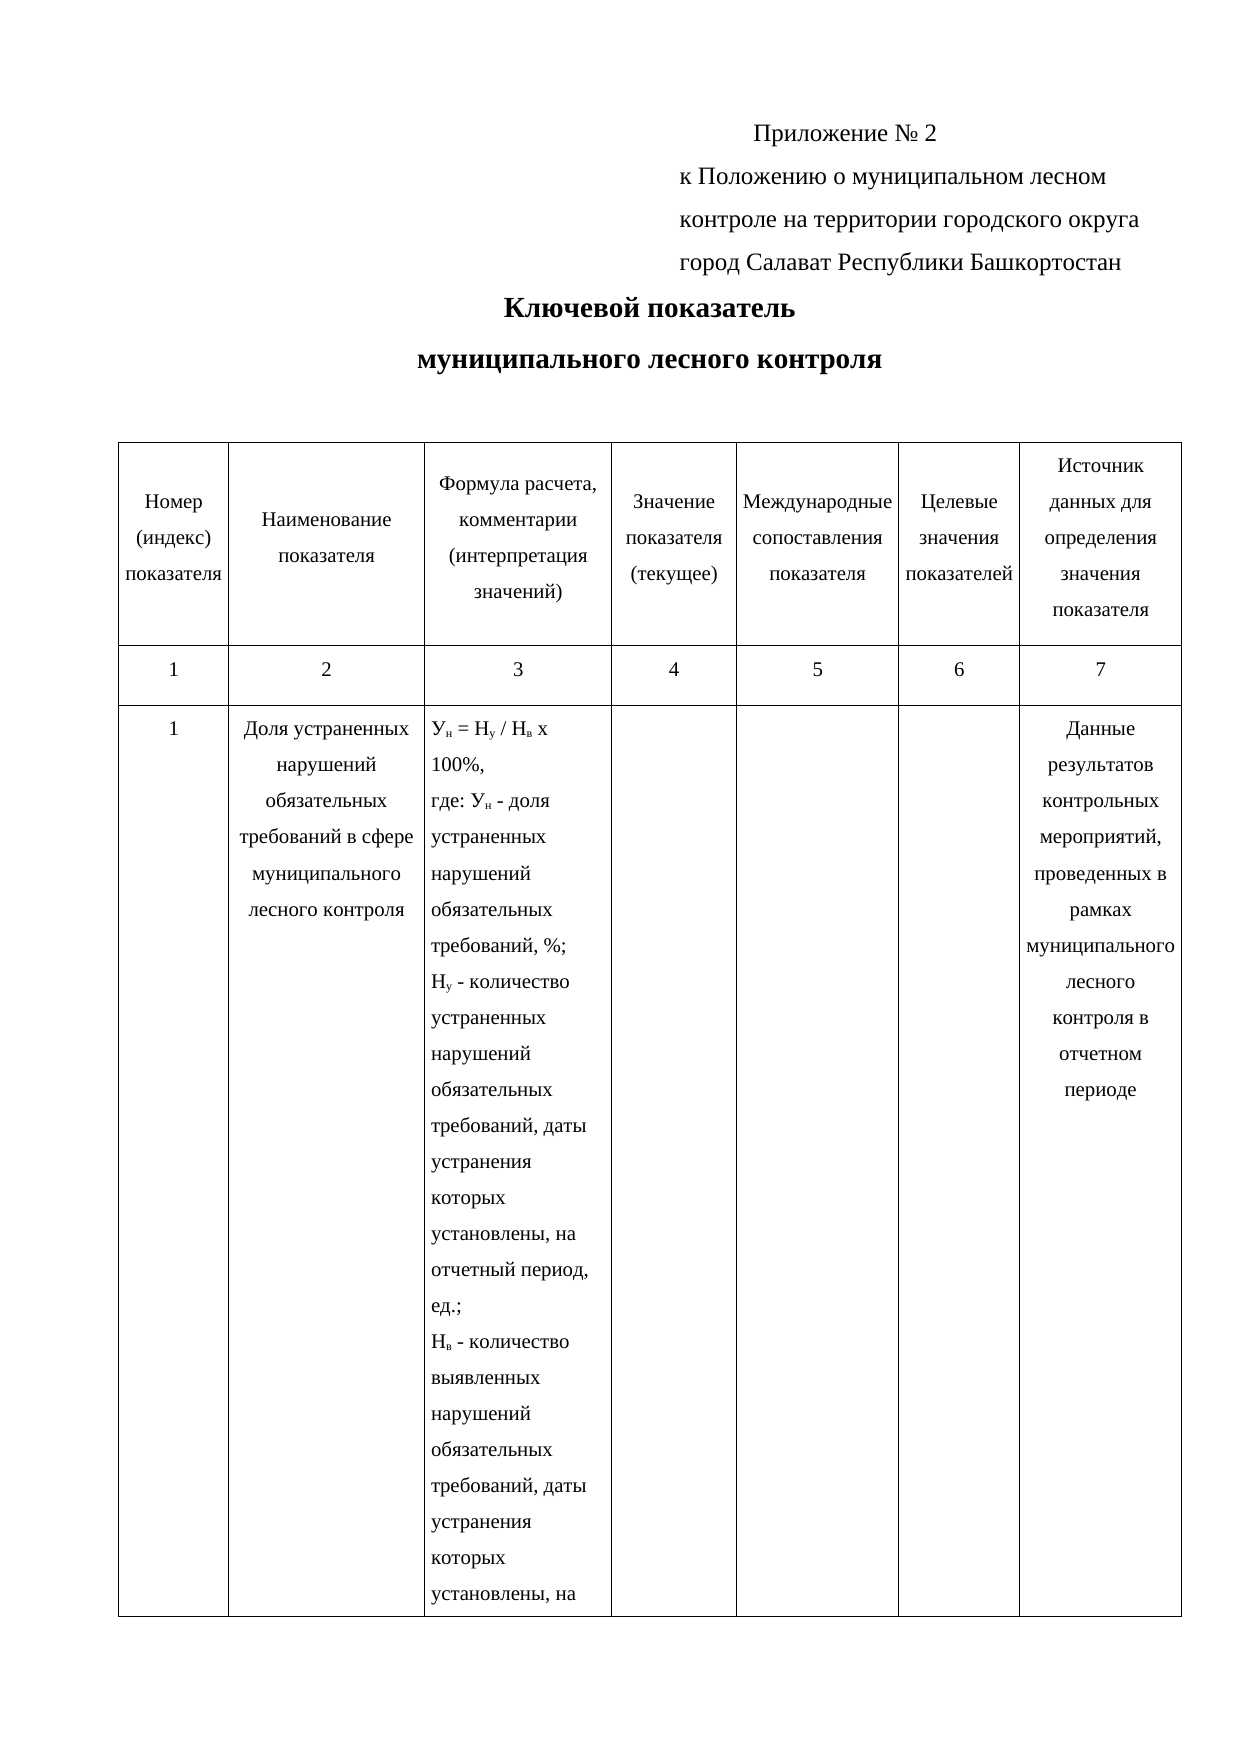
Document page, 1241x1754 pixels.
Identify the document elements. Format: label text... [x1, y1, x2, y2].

text муниципального лесного контроля [118, 341, 1181, 374]
table_header Наименование показателя [229, 443, 424, 645]
table_cell 3 [425, 646, 611, 705]
table_header Источник данных для определения значения показателя [1020, 443, 1181, 645]
text к Положению о муниципальном лесном контроле на территории городского округа город Салават Республики Башкортостан [679, 161, 1181, 276]
table_header Целевые значения показателей [899, 443, 1019, 645]
table_cell 1 [119, 706, 228, 1616]
table_cell 4 [612, 646, 736, 705]
table_cell 1 [119, 646, 228, 705]
table_cell [737, 706, 898, 1616]
table_cell 2 [229, 646, 424, 705]
table_header Номер (индекс) показателя [119, 443, 228, 645]
table_header Формула расчета, комментарии (интерпретация значений) [425, 443, 611, 645]
table_cell 7 [1020, 646, 1181, 705]
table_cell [1020, 706, 1181, 1616]
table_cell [425, 706, 611, 1616]
table_header Международные сопоставления показателя [737, 443, 898, 645]
table_cell 6 [899, 646, 1019, 705]
table_header Значение показателя (текущее) [612, 443, 736, 645]
text Ключевой показатель [118, 291, 1181, 324]
table_cell 5 [737, 646, 898, 705]
table_cell [899, 706, 1019, 1616]
table_cell [612, 706, 736, 1616]
text Приложение № 2 [679, 118, 1181, 147]
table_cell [229, 706, 424, 1616]
